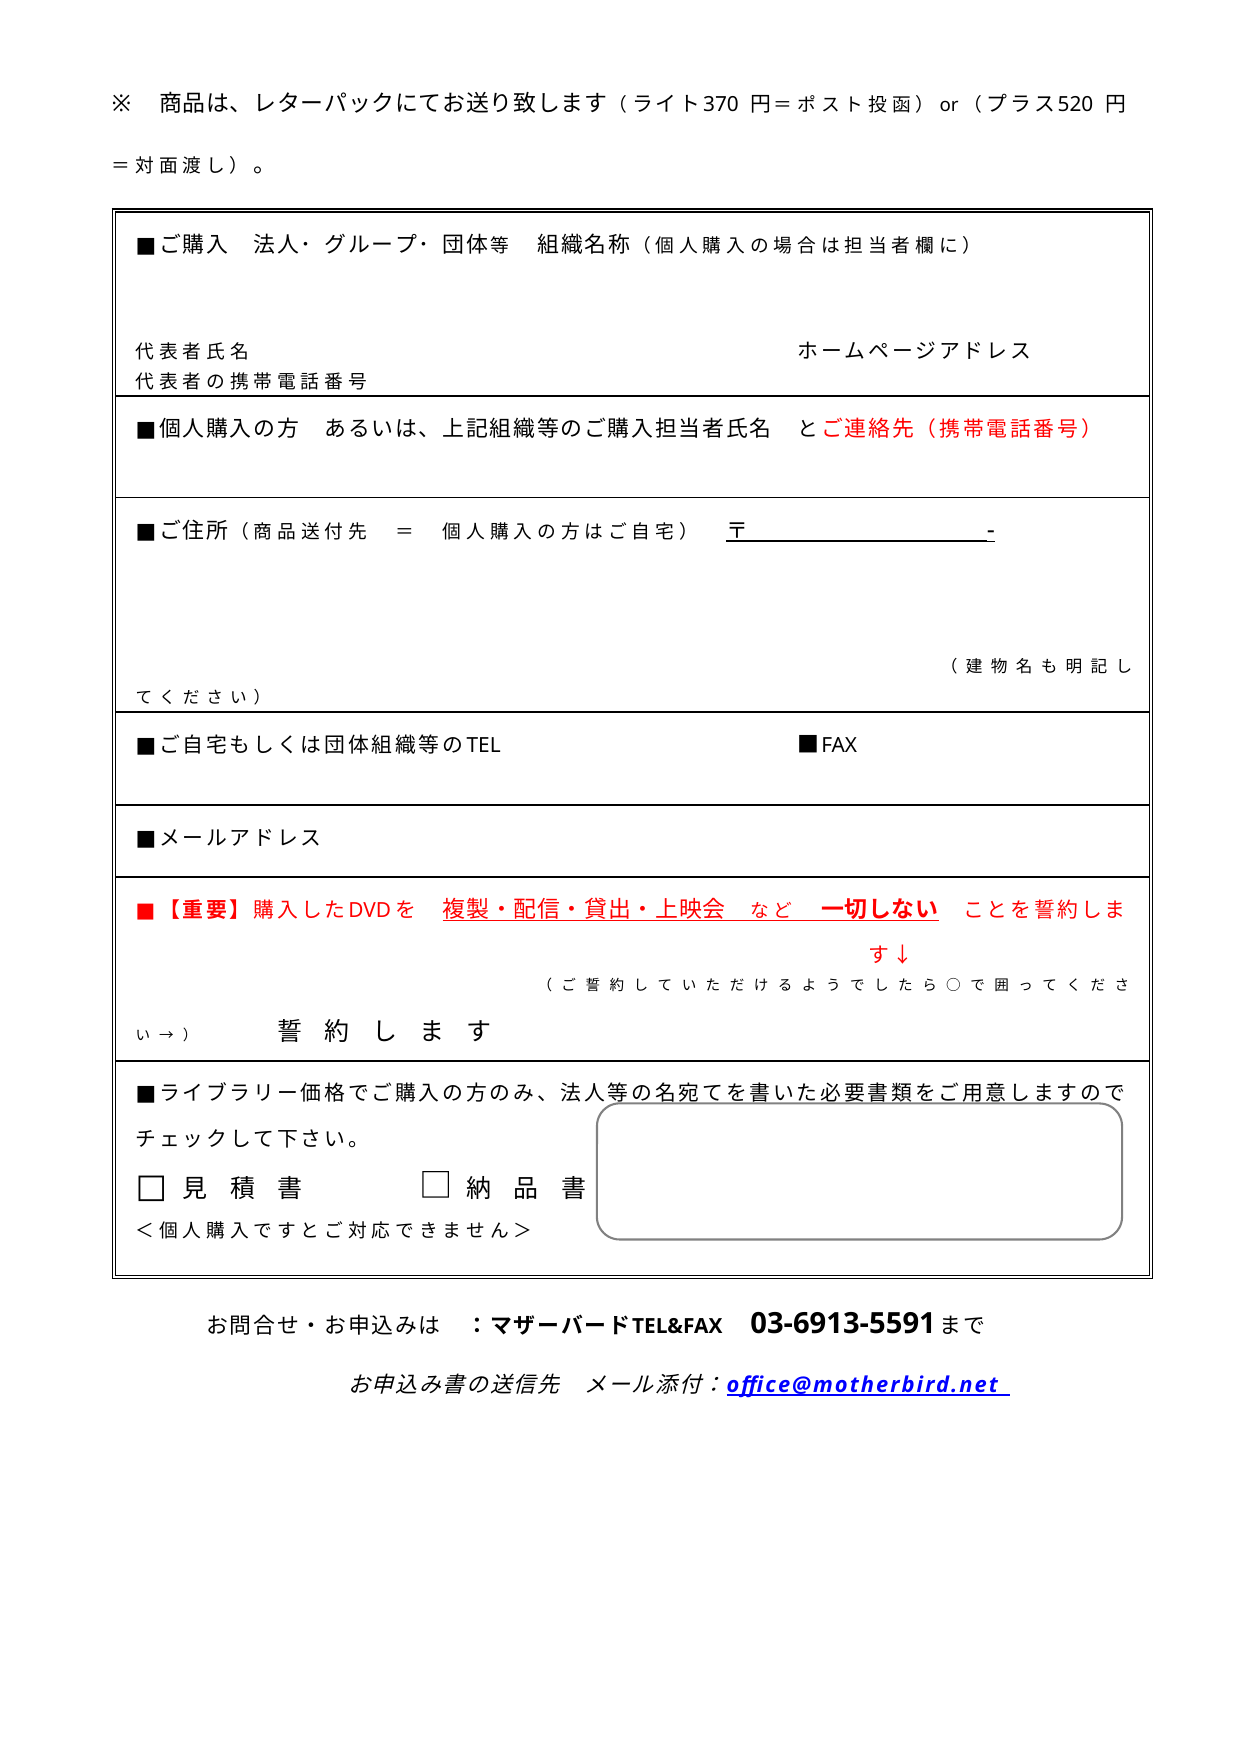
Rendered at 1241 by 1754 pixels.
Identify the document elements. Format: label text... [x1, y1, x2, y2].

table_cell ■メールアドレス [116, 806, 1149, 876]
table_cell ■ライブラリー価格でご購入の方のみ、法人等の名宛てを書いた必要書類をご用意しますのでチェックして下さい。 □見積書 □納品書 □請求書 ＜個人購入ですとご対応できません＞ [116, 1062, 1149, 1274]
table_cell ■ご自宅もしくは団体組織等のTEL ■FAX [116, 713, 1149, 804]
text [112, 71, 1128, 193]
table_cell ■ご住所（商品送付先 ＝ 個人購入の方はご自宅） 〒 - （建物名も明記してください） [116, 498, 1149, 711]
table_cell ■個人購入の方 あるいは、上記組織等のご購入担当者氏名 とご連絡先（携帯電話番号） [116, 397, 1149, 497]
text お問合せ・お申込みは ：マザーバードTEL&FAX 03-6913-5591まで お申込み書の送信先 メール添付：office@motherbird.net [194, 1292, 1128, 1413]
table_cell ■【重要】購入したDVDを 複製・配信・貸出・上映会 など 一切しない ことを誓約します↓ （ご誓約していただけるようでしたら○で囲ってください→） 誓約します [116, 878, 1149, 1060]
table_header ■ご購入 法人･グループ･団体等 組織名称（個人購入の場合は担当者欄に） 代表者氏名 ホームページアドレス 代表者の携帯電話番号 [116, 213, 1149, 395]
